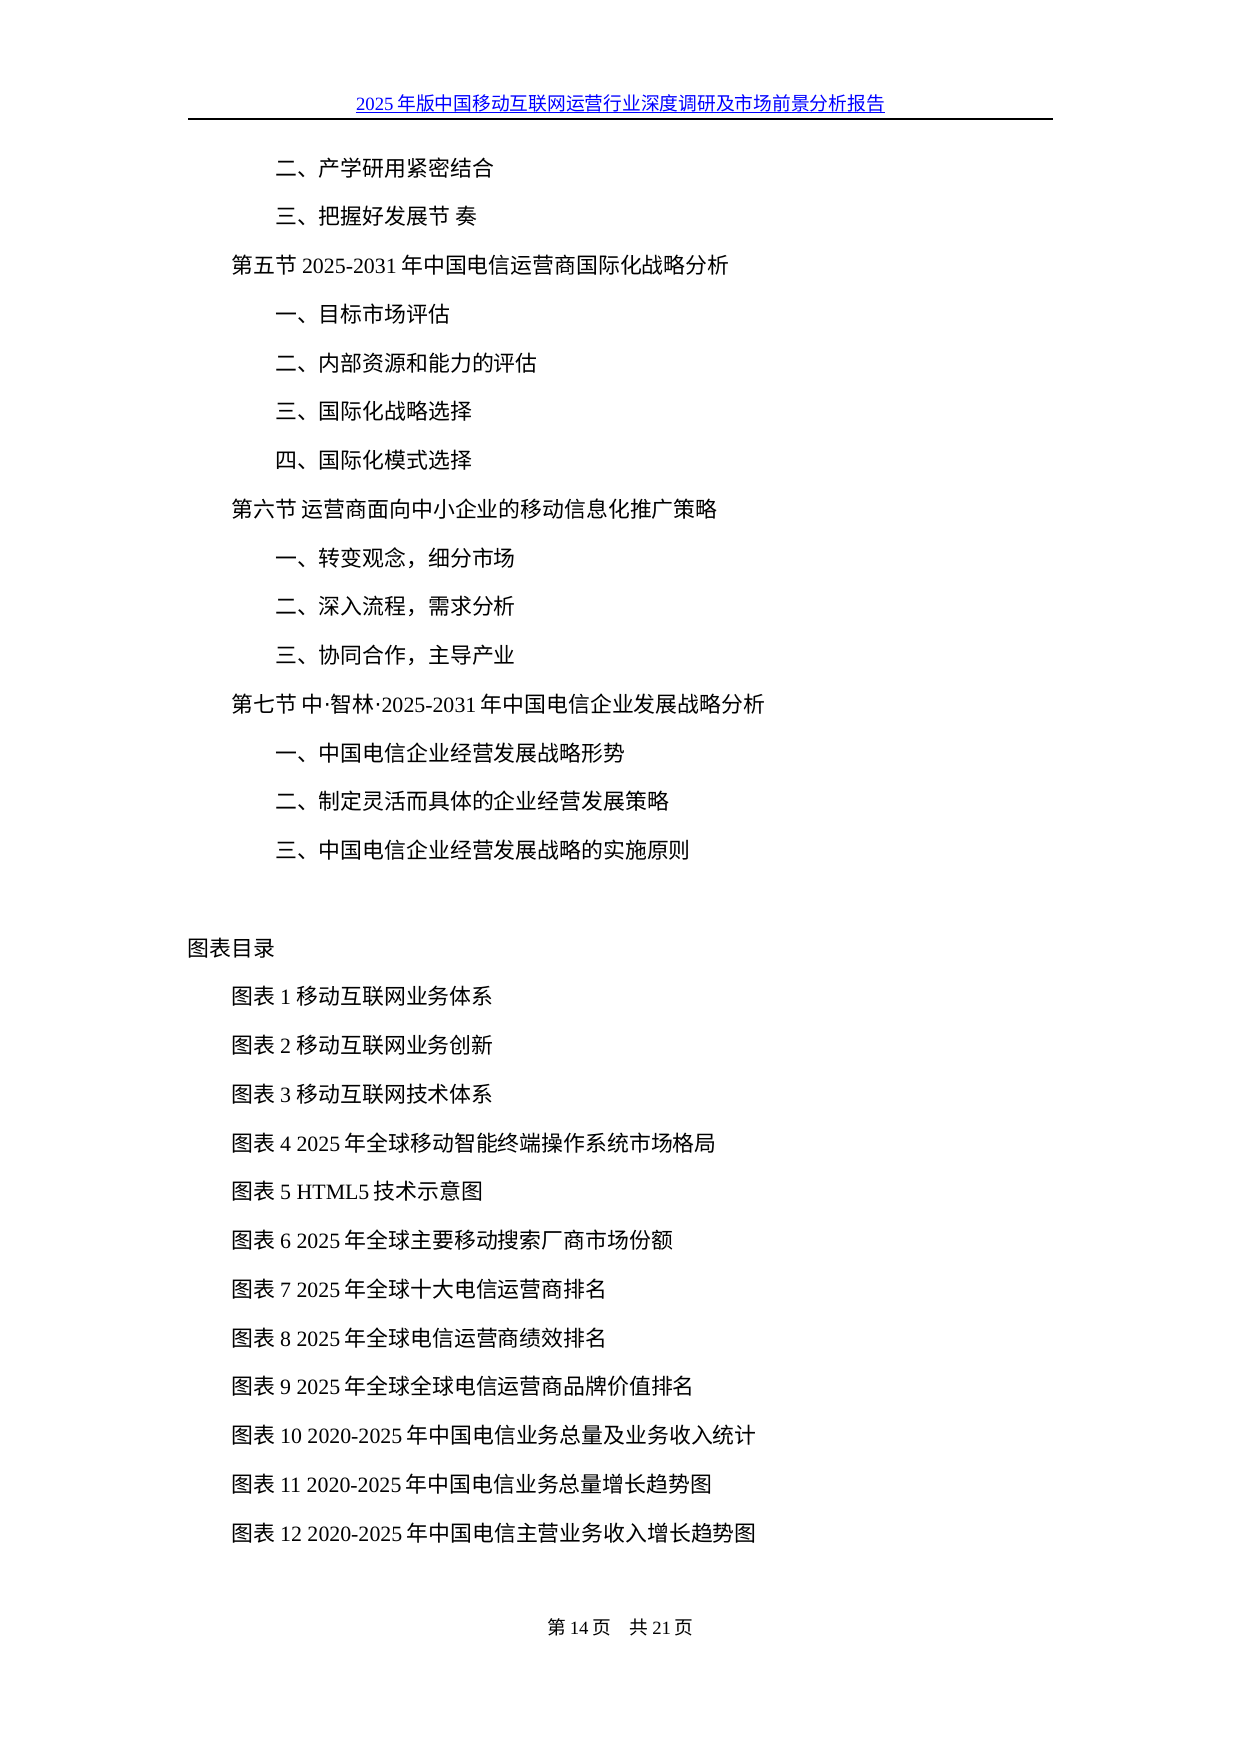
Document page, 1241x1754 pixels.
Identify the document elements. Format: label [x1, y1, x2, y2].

text [187, 150, 1053, 1548]
